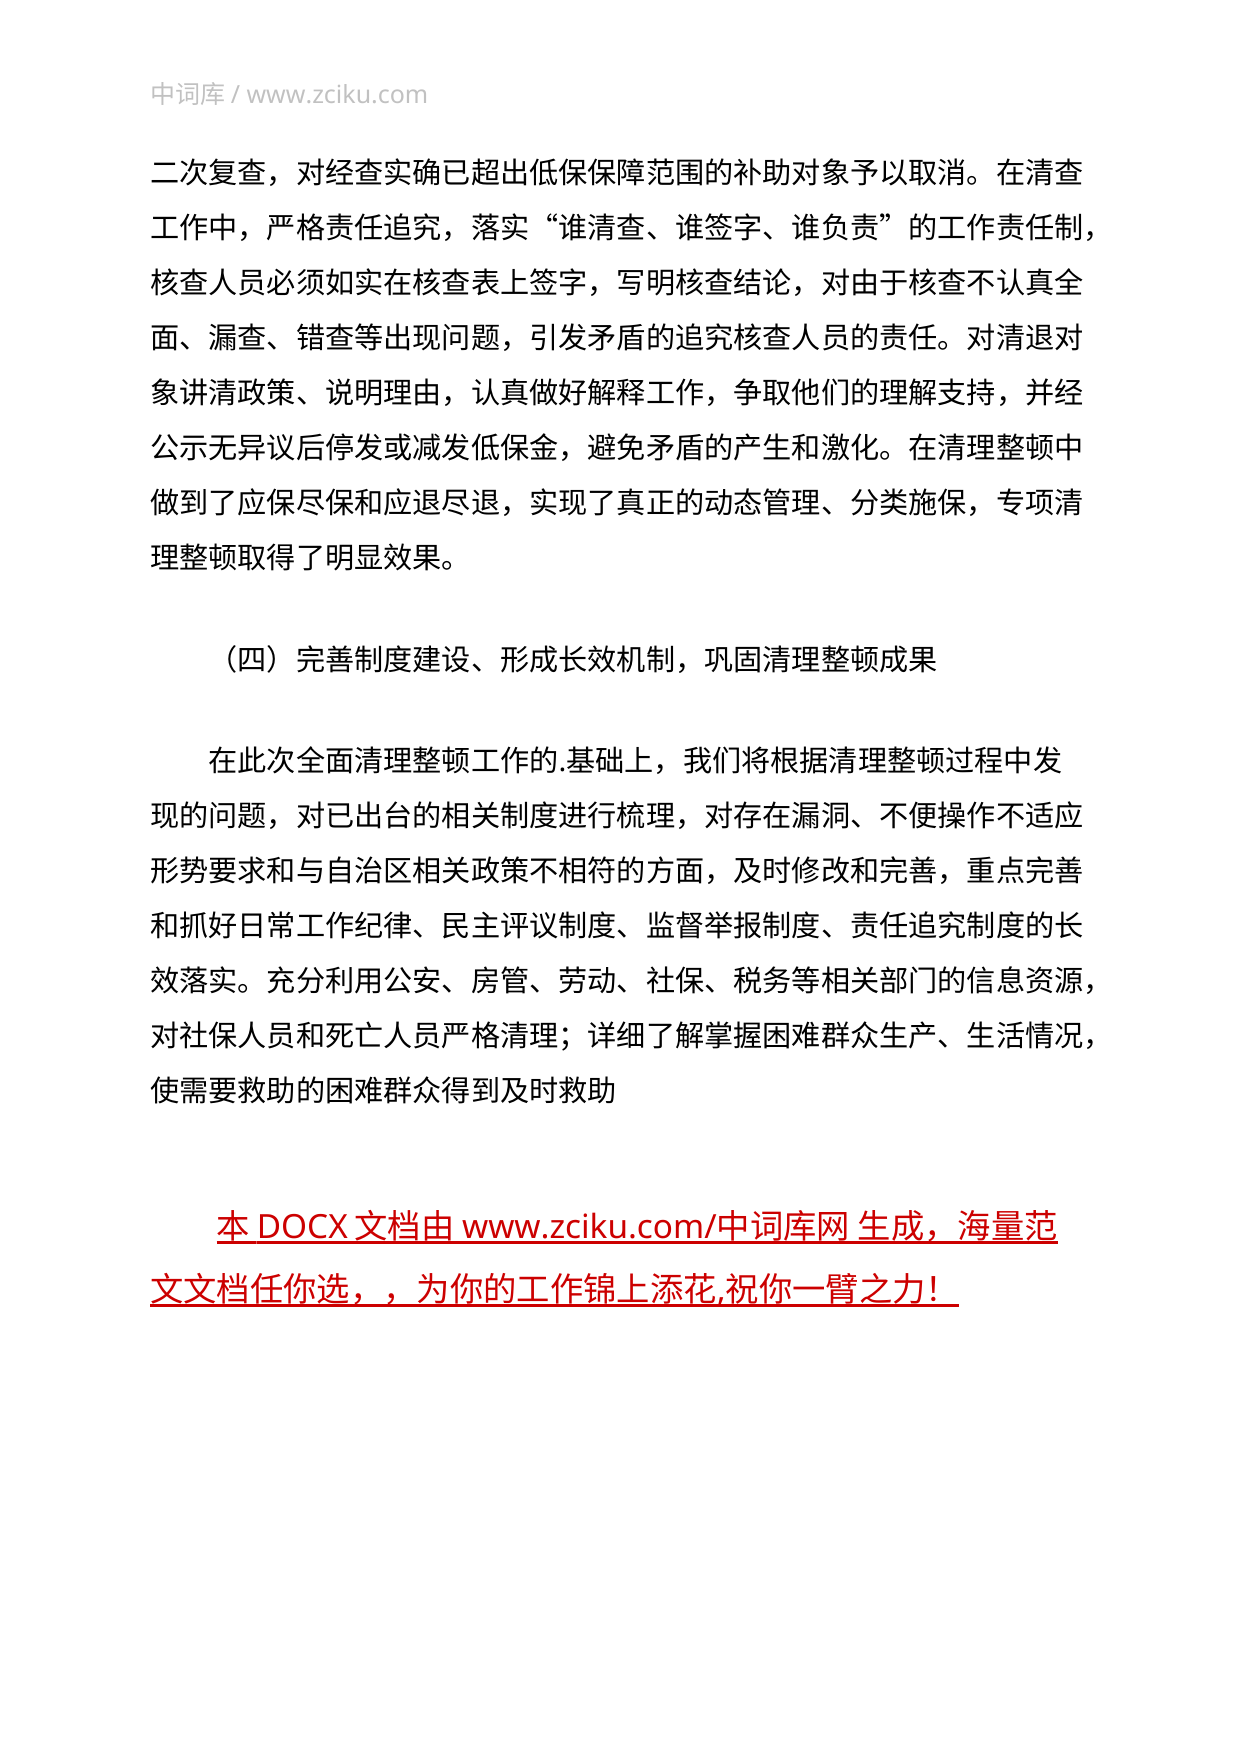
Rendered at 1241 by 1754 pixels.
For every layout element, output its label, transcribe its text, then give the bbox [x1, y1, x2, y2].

text 本DOCX文档由 www.zciku.com/中词库网 生成，海量范文文档任你选，，为你的工作锦上添花,祝你一臂之力！ [150, 1200, 1090, 1312]
text （四）完善制度建设、形成长效机制，巩固清理整顿成果 [150, 636, 1090, 678]
text 在此次全面清理整顿工作的.基础上，我们将根据清理整顿过程中发现的问题，对已出台的相关制度进行梳理，对存在漏洞、不便操作不适应形势要求和与自治区相关政策不相符的方面，及时修改和完善，重点完善和抓好日常工作纪律、民主评议制度、监督举报制度、责任追究制度的长效落实。充分利用公安、房管、劳动、社保、税务等相关部门的信息资源，对社保人员和死亡人员严格清理；详细了解掌握困难群众生产、生活情况，使需要救助的困难群众得到及时救助 [150, 738, 1090, 1109]
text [150, 150, 1090, 577]
